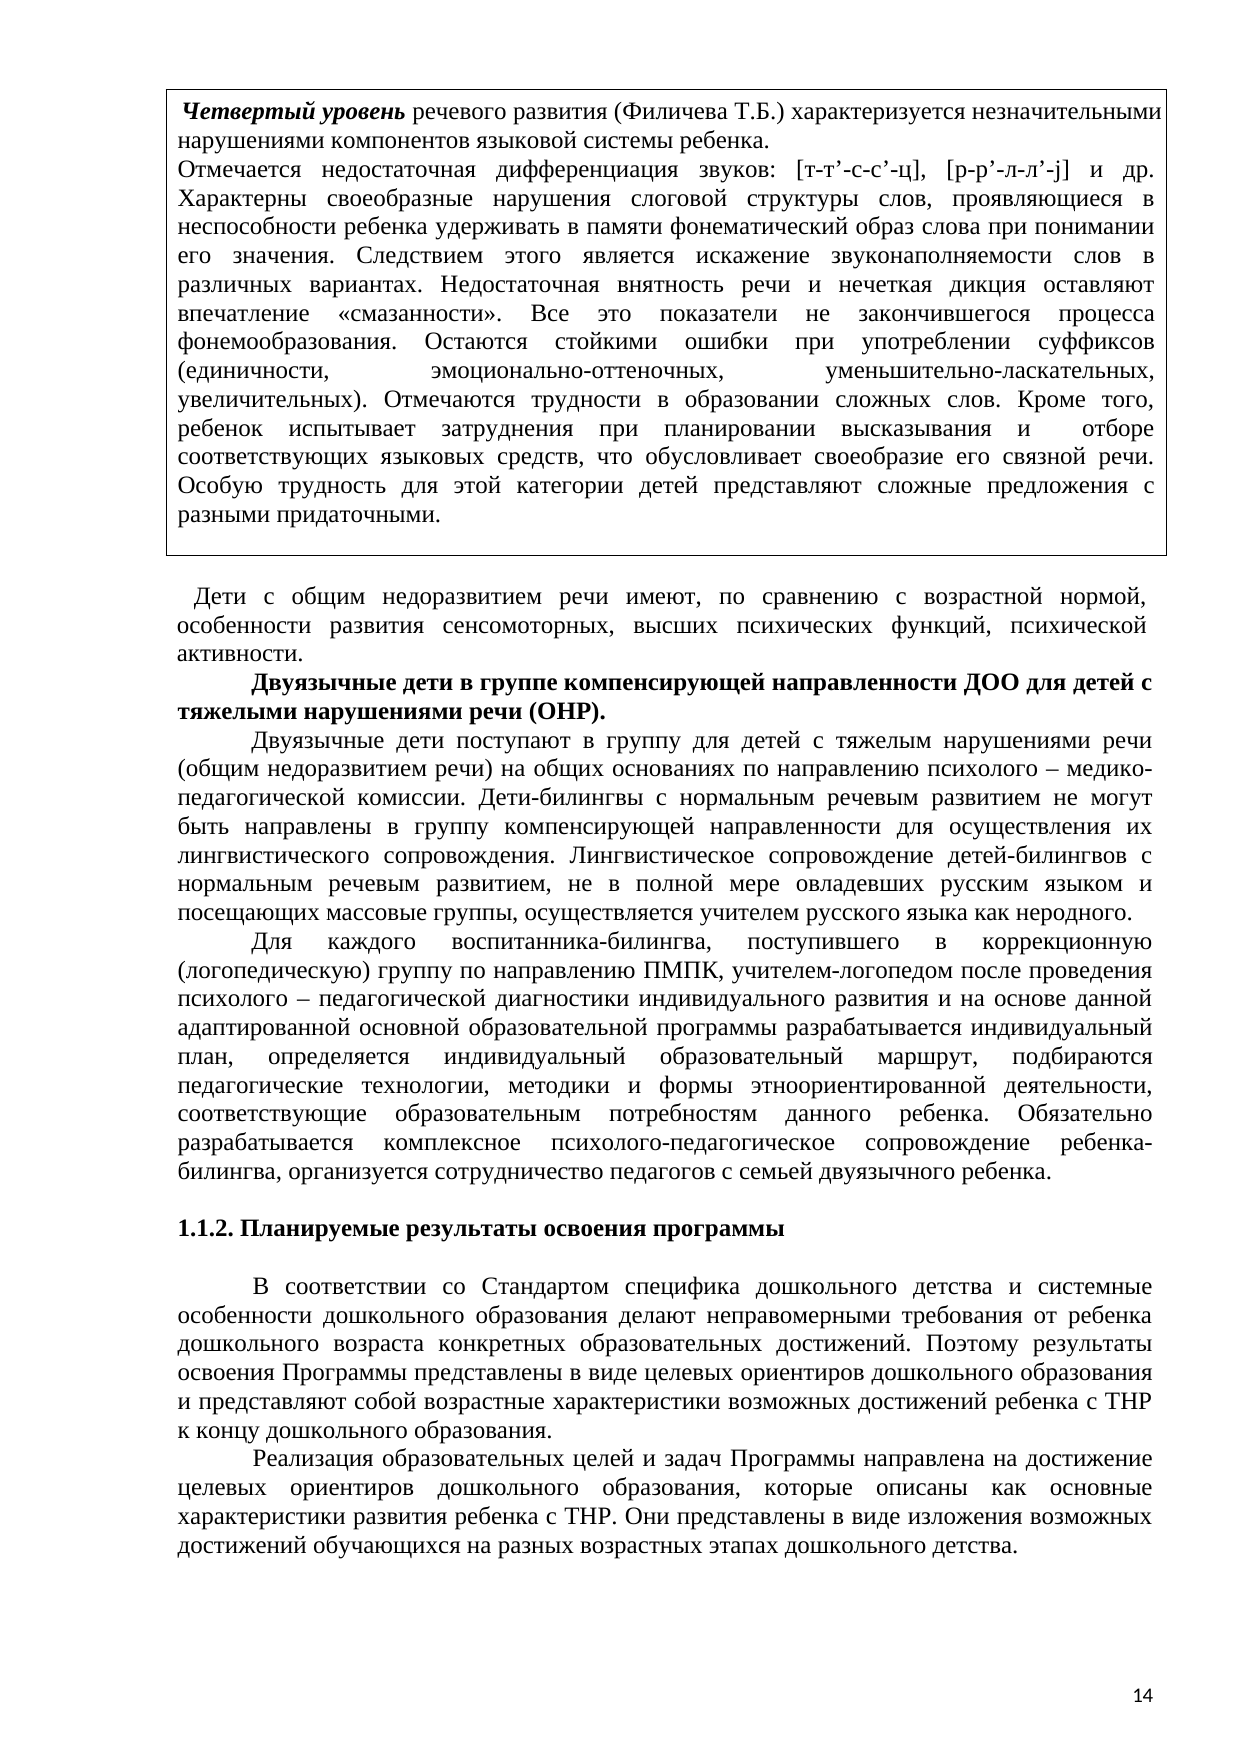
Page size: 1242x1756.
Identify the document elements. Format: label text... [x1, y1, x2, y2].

text В соответствии со Стандартом специфика дошкольного детства и системные особенности дошкольного образования делают неправомерными требования от ребенка дошкольного возраста конкретных образовательных достижений. Поэтому результаты освоения Программы представлены в виде целевых ориентиров дошкольного образования и представляют собой возрастные характеристики возможных достижений ребенка с ТНР к концу дошкольного образования. [177, 1271, 1153, 1443]
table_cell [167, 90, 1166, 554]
text Дети с общим недоразвитием речи имеют, по сравнению с возрастной нормой, особенности развития сенсомоторных, высших психических функций, психической активности. [177, 581, 1148, 667]
text Двуязычные дети поступают в группу для детей с тяжелым нарушениями речи (общим недоразвитием речи) на общих основаниях по направлению психолого – медико-педагогической комиссии. Дети-билингвы с нормальным речевым развитием не могут быть направлены в группу компенсирующей направленности для осуществления их лингвистического сопровождения. Лингвистическое сопровождение детей-билингвов с нормальным речевым развитием, не в полной мере овладевших русским языком и посещающих массовые группы, осуществляется учителем русского языка как неродного. [177, 725, 1153, 926]
text Для каждого воспитанника-билингва, поступившего в коррекционную (логопедическую) группу по направлению ПМПК, учителем-логопедом после проведения психолого – педагогической диагностики индивидуального развития и на основе данной адаптированной основной образовательной программы разрабатывается индивидуальный план, определяется индивидуальный образовательный маршрут, подбираются педагогические технологии, методики и формы этноориентированной деятельности, соответствующие образовательным потребностям данного ребенка. Обязательно разрабатывается комплексное психолого-педагогическое сопровождение ребенка-билингва, организуется сотрудничество педагогов с семьей двуязычного ребенка. [177, 926, 1153, 1185]
text 1.1.2. Планируемые результаты освоения программы [177, 1213, 1153, 1242]
text Реализация образовательных целей и задач Программы направлена на достижение целевых ориентиров дошкольного образования, которые описаны как основные характеристики развития ребенка с ТНР. Они представлены в виде изложения возможных достижений обучающихся на разных возрастных этапах дошкольного детства. [177, 1443, 1153, 1558]
text Двуязычные дети в группе компенсирующей направленности ДОО для детей с тяжелыми нарушениями речи (ОНР). [177, 667, 1153, 725]
